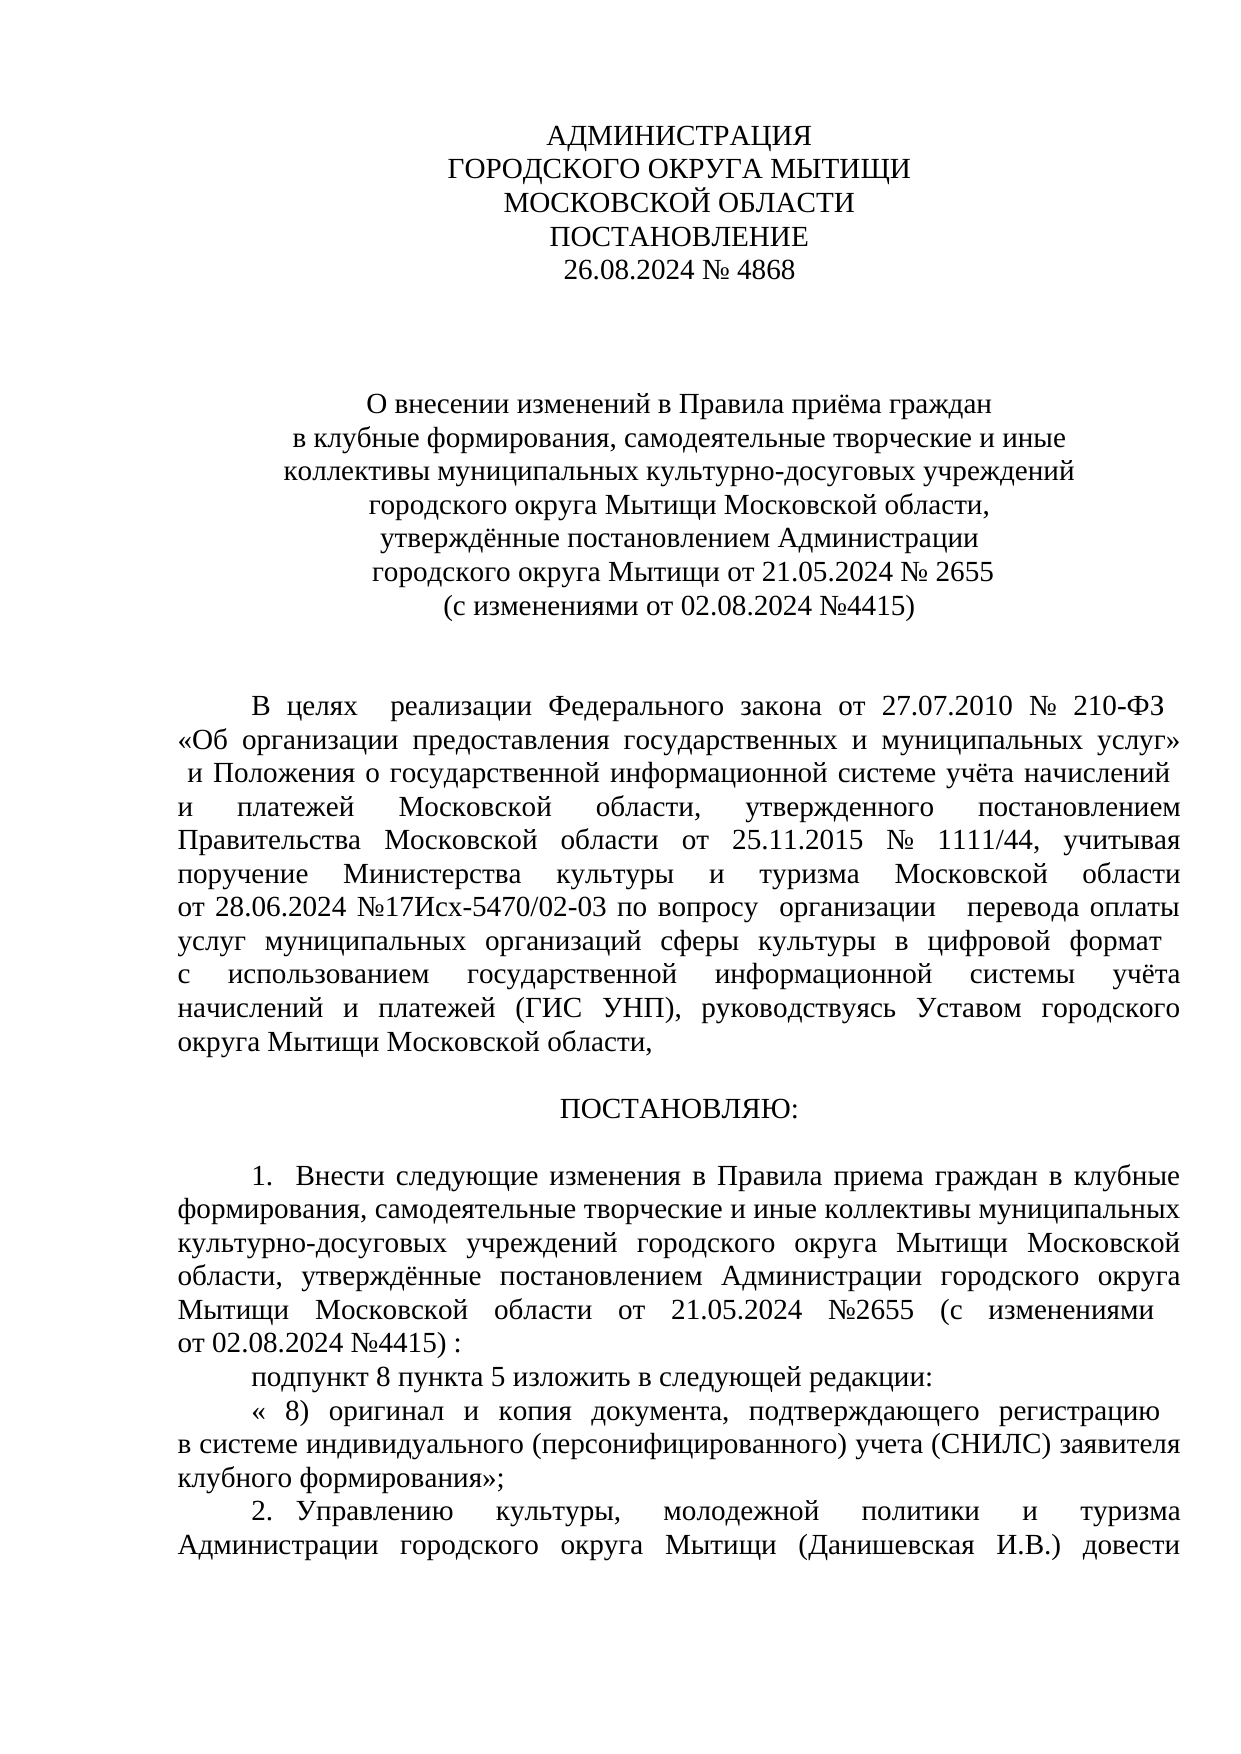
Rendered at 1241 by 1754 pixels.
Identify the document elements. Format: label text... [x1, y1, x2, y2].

text МОСКОВСКОЙ ОБЛАСТИ [177, 185, 1181, 219]
text коллективы муниципальных культурно-досуговых учреждений [177, 453, 1181, 487]
text ГОРОДСКОГО ОКРУГА МЫТИЩИ [177, 152, 1181, 185]
text городского округа Мытищи Московской области, [177, 487, 1181, 521]
text городского округа Мытищи от 21.05.2024 № 2655 [177, 554, 1181, 588]
text в клубные формирования, самодеятельные творческие и иные [177, 420, 1181, 453]
text 26.08.2024 № 4868 [177, 252, 1181, 286]
text (с изменениями от 02.08.2024 №4415) [177, 588, 1181, 621]
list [177, 1493, 1181, 1560]
text О внесении изменений в Правила приёма граждан [177, 386, 1181, 420]
list Внести следующие изменения в Правила приема граждан в клубные формирования, самодеятельные творческие и иные коллективы муниципальных культурно-досуговых учреждений городского округа Мытищи Московской области, утверждённые постановлением Администрации городского округа Мытищи Московской области от 21.05.2024 №2655 (с изменениями от 02.08.2024 №4415) : [177, 1158, 1181, 1359]
text ПОСТАНОВЛЕНИЕ [177, 219, 1181, 252]
text « 8) оригинал и копия документа, подтверждающего регистрацию в системе индивидуального (персонифицированного) учета (СНИЛС) заявителя клубного формирования»; [177, 1393, 1181, 1493]
text подпункт 8 пункта 5 изложить в следующей редакции: [177, 1359, 1181, 1393]
text АДМИНИСТРАЦИЯ [177, 118, 1181, 152]
text утверждённые постановлением Администрации [177, 521, 1181, 554]
text В целях реализации Федерального закона от 27.07.2010 № 210-ФЗ «Об организации предоставления государственных и муниципальных услуг» и Положения о государственной информационной системе учёта начислений и платежей Московской области, утвержденного постановлением Правительства Московской области от 25.11.2015 № 1111/44, учитывая поручение Министерства культуры и туризма Московской области от 28.06.2024 №17Исх-5470/02-03 по вопросу организации перевода оплаты услуг муниципальных организаций сферы культуры в цифровой формат с использованием государственной информационной системы учёта начислений и платежей (ГИС УНП), руководствуясь Уставом городского округа Мытищи Московской области, [177, 688, 1181, 1057]
text ПОСТАНОВЛЯЮ: [177, 1091, 1181, 1124]
